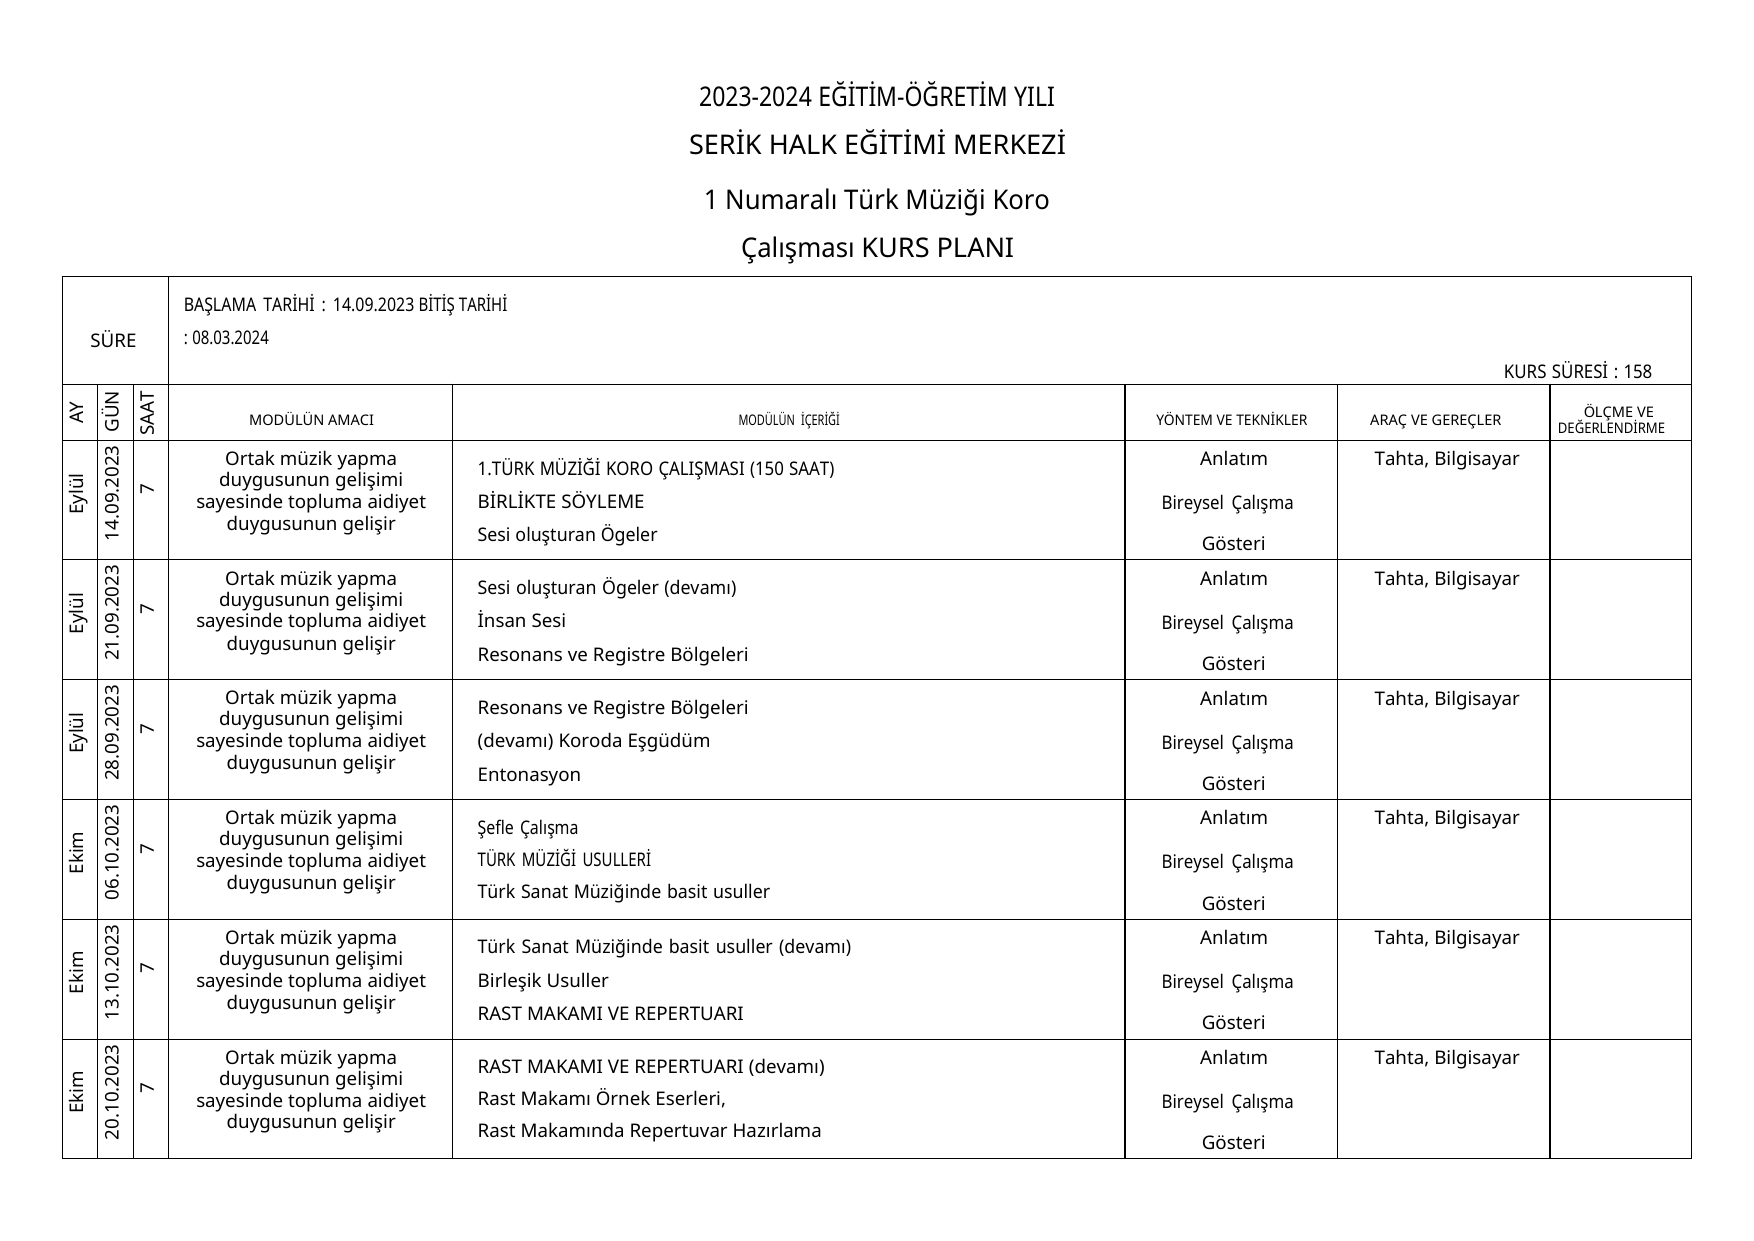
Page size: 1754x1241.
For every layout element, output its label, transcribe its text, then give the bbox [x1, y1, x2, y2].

table_cell Ortak müzik yapma duygusunun gelişimi sayesinde topluma aidiyet duygusunun gelişir [169, 441, 452, 559]
table_cell Türk Sanat Müziğinde basit usuller (devamı) Birleşik Usuller RAST MAKAMI VE REPERTUARI [453, 920, 1124, 1038]
table_cell 1.TÜRK MÜZİĞİ KORO ÇALIŞMASI (150 SAAT) BİRLİKTE SÖYLEME Sesi oluşturan Ögeler [453, 441, 1124, 559]
table_cell Ortak müzik yapma duygusunun gelişimi sayesinde topluma aidiyet duygusunun gelişir [169, 800, 452, 919]
table_cell 28.09.2023 [98, 680, 133, 799]
table_cell Anlatım Bireysel Çalışma Gösteri [1126, 1040, 1337, 1158]
table_cell Eylül [63, 560, 97, 679]
table_cell Anlatım Bireysel Çalışma Gösteri [1126, 920, 1337, 1038]
table_cell Anlatım Bireysel Çalışma Gösteri [1126, 560, 1337, 679]
table_cell Anlatım Bireysel Çalışma Gösteri [1126, 441, 1337, 559]
table_cell Ortak müzik yapma duygusunun gelişimi sayesinde topluma aidiyet duygusunun gelişir [169, 1040, 452, 1158]
table_cell [1551, 441, 1691, 559]
table_cell 21.09.2023 [98, 560, 133, 679]
table_cell Tahta, Bilgisayar [1338, 441, 1549, 559]
table_cell Tahta, Bilgisayar [1338, 800, 1549, 919]
table_cell Resonans ve Registre Bölgeleri (devamı) Koroda Eşgüdüm Entonasyon [453, 680, 1124, 799]
table_cell Eylül [63, 441, 97, 559]
table_cell [1551, 680, 1691, 799]
table_cell Anlatım Bireysel Çalışma Gösteri [1126, 800, 1337, 919]
table_cell GÜN [98, 385, 133, 439]
table_cell ARAÇ VE GEREÇLER [1338, 385, 1549, 439]
table_cell AY [63, 385, 97, 439]
table_cell Tahta, Bilgisayar [1338, 920, 1549, 1038]
table_cell Sesi oluşturan Ögeler (devamı) İnsan Sesi Resonans ve Registre Bölgeleri [453, 560, 1124, 679]
table_cell 7 [134, 680, 168, 799]
table_cell 7 [134, 441, 168, 559]
table_cell 20.10.2023 [98, 1040, 133, 1158]
table_cell Tahta, Bilgisayar [1338, 1040, 1549, 1158]
table_cell 7 [134, 800, 168, 919]
table_cell Ortak müzik yapma duygusunun gelişimi sayesinde topluma aidiyet duygusunun gelişir [169, 560, 452, 679]
table_cell Ortak müzik yapma duygusunun gelişimi sayesinde topluma aidiyet duygusunun gelişir [169, 920, 452, 1038]
table_cell [1551, 1040, 1691, 1158]
table_cell Ekim [63, 1040, 97, 1158]
table_cell Şefle Çalışma TÜRK MÜZİĞİ USULLERİ Türk Sanat Müziğinde basit usuller [453, 800, 1124, 919]
table_cell Ekim [63, 920, 97, 1038]
table_cell MODÜLÜN AMACI [169, 385, 452, 439]
title 1 Numaralı Türk Müziği Koro Çalışması KURS PLANI [665, 180, 1088, 265]
table_cell Tahta, Bilgisayar [1338, 560, 1549, 679]
table_cell [1551, 560, 1691, 679]
table_cell Ekim [63, 800, 97, 919]
table_cell 7 [134, 560, 168, 679]
table_cell RAST MAKAMI VE REPERTUARI (devamı) Rast Makamı Örnek Eserleri, Rast Makamında Repertuvar Hazırlama [453, 1040, 1124, 1158]
table_cell Anlatım Bireysel Çalışma Gösteri [1126, 680, 1337, 799]
table_cell Ortak müzik yapma duygusunun gelişimi sayesinde topluma aidiyet duygusunun gelişir [169, 680, 452, 799]
table_header SÜRE [63, 277, 168, 383]
table_cell [1551, 920, 1691, 1038]
table_cell YÖNTEM VE TEKNİKLER [1126, 385, 1337, 439]
table_cell Eylül [63, 680, 97, 799]
table_cell SAAT [134, 385, 168, 439]
table_header BAŞLAMA TARİHİ : 14.09.2023 BİTİŞ TARİHİ : 08.03.2024 KURS SÜRESİ : 158 [169, 277, 1691, 383]
table_cell 06.10.2023 [98, 800, 133, 919]
table_cell MODÜLÜN İÇERİĞİ [453, 385, 1124, 439]
table_cell 13.10.2023 [98, 920, 133, 1038]
table_cell [1551, 800, 1691, 919]
table_cell 14.09.2023 [98, 441, 133, 559]
table_cell Tahta, Bilgisayar [1338, 680, 1549, 799]
table_cell 7 [134, 920, 168, 1038]
title 2023-2024 EĞİTİM-ÖĞRETİM YILI SERİK HALK EĞİTİMİ MERKEZİ [665, 78, 1088, 162]
table_cell ÖLÇME VE DEĞERLENDİRME [1551, 385, 1691, 439]
table_cell 7 [134, 1040, 168, 1158]
